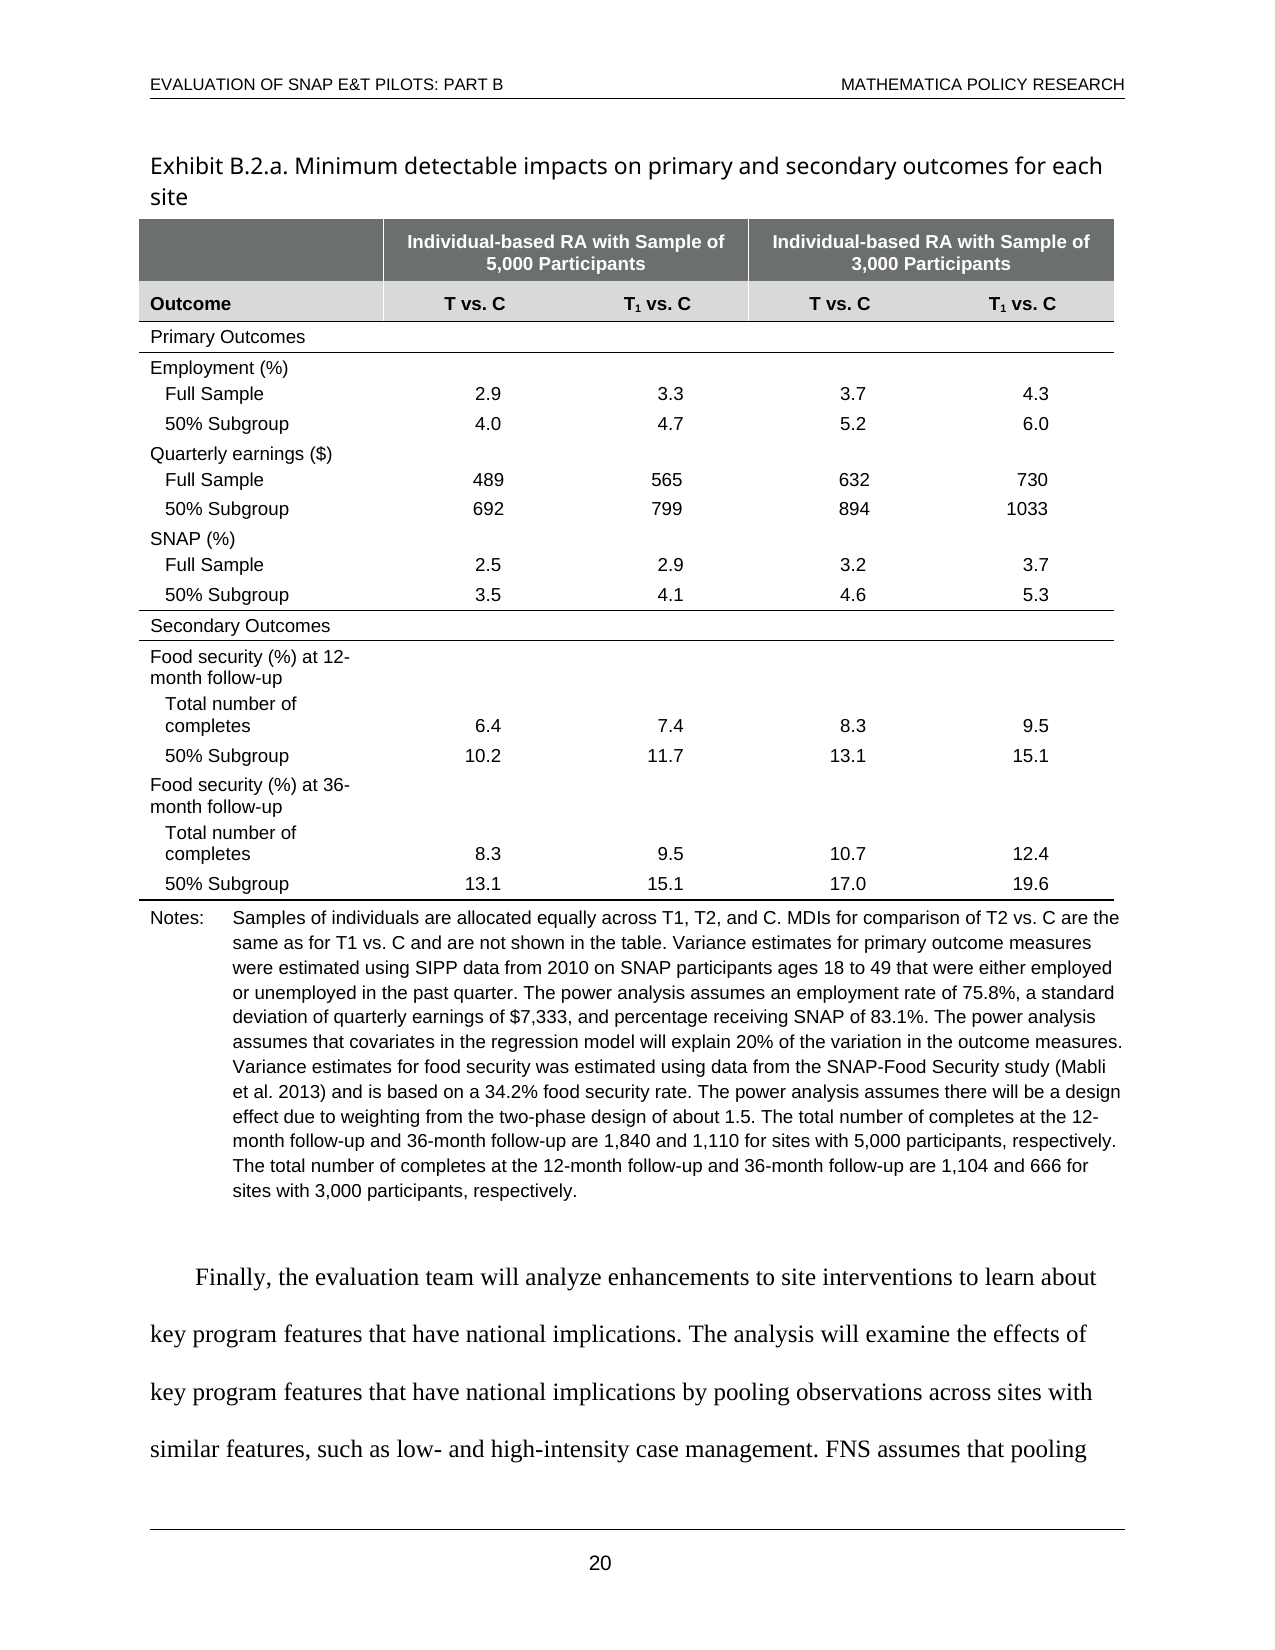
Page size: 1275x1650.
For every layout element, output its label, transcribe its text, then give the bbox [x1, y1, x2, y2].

table_cell 2.9 [384, 353, 566, 408]
table_header Individual-based RA with Sample of 5,000 Participants [384, 219, 748, 281]
table_cell Quarterly earnings ($) Full Sample [139, 439, 383, 494]
table_cell 4.7 [566, 409, 748, 438]
table_cell 17.0 [749, 869, 931, 899]
table_cell 19.6 [931, 869, 1114, 899]
table_cell 11.7 [566, 740, 748, 770]
table_cell 13.1 [749, 740, 931, 770]
table_cell 6.0 [931, 409, 1114, 438]
table_cell 730 [931, 439, 1114, 494]
table_cell 8.3 [749, 641, 931, 740]
table_cell 3.5 [384, 580, 566, 609]
table_cell 9.5 [931, 641, 1114, 740]
table_cell T vs. C [384, 281, 566, 321]
table_cell 799 [566, 494, 748, 524]
table_cell 10.7 [749, 770, 931, 869]
table_cell 632 [749, 439, 931, 494]
table_cell 5.2 [749, 409, 931, 438]
table_cell 7.4 [566, 641, 748, 740]
table_cell 50% Subgroup [139, 494, 383, 524]
table_cell 13.1 [384, 869, 566, 899]
table_cell 50% Subgroup [139, 740, 383, 770]
table_header Individual-based RA with Sample of 3,000 Participants [749, 219, 1114, 281]
table_cell Secondary Outcomes [139, 611, 1114, 640]
table_cell SNAP (%) Full Sample [139, 524, 383, 579]
table_cell 894 [749, 494, 931, 524]
table_cell 15.1 [566, 869, 748, 899]
table_cell 5.3 [931, 580, 1114, 609]
table_cell 489 [384, 439, 566, 494]
table_header [139, 219, 383, 281]
table_cell T vs. C [749, 281, 931, 321]
table_cell 12.4 [931, 770, 1114, 869]
table_cell 50% Subgroup [139, 869, 383, 899]
table_cell 6.4 [384, 641, 566, 740]
table_cell 1033 [931, 494, 1114, 524]
table_cell Employment (%) Full Sample [139, 353, 383, 408]
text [150, 1262, 1125, 1463]
table_cell 4.1 [566, 580, 748, 609]
table_cell 3.3 [566, 353, 748, 408]
table_cell 50% Subgroup [139, 409, 383, 438]
table_cell 3.2 [749, 524, 931, 579]
table_cell 10.2 [384, 740, 566, 770]
table_cell 15.1 [931, 740, 1114, 770]
table_cell 565 [566, 439, 748, 494]
table_cell 4.3 [931, 353, 1114, 408]
table_cell 9.5 [566, 770, 748, 869]
table_cell 4.0 [384, 409, 566, 438]
table_cell 8.3 [384, 770, 566, 869]
table_cell Food security (%) at 36-month follow-up Total number of completes [139, 770, 383, 869]
table_cell 3.7 [931, 524, 1114, 579]
table_cell T1 vs. C [931, 281, 1114, 321]
table_cell 4.6 [749, 580, 931, 609]
table_cell Food security (%) at 12-month follow-up Total number of completes [139, 641, 383, 740]
table_cell 3.7 [749, 353, 931, 408]
table_cell Outcome [139, 281, 383, 321]
table_cell 50% Subgroup [139, 580, 383, 609]
table_cell 2.5 [384, 524, 566, 579]
table_cell Primary Outcomes [139, 322, 1114, 352]
title Exhibit B.2.a. Minimum detectable impacts on primary and secondary outcomes for each site [150, 150, 1125, 212]
table_cell T1 vs. C [566, 281, 748, 321]
text Notes: Samples of individuals are allocated equally across T1, T2, and C. MDIs for comparison of T2 vs. C are the same as for T1 vs. C and are not shown in the table. Variance estimates for primary outcome measures were estimated using SIPP data from 2010 on SNAP participants ages 18 to 49 that were either employed or unemployed in the past quarter. The power analysis assumes an employment rate of 75.8%, a standard deviation of quarterly earnings of $7,333, and percentage receiving SNAP of 83.1%. The power analysis assumes that covariates in the regression model will explain 20% of the variation in the outcome measures. Variance estimates for food security was estimated using data from the SNAP-Food Security study (Mabli et al. 2013) and is based on a 34.2% food security rate. The power analysis assumes there will be a design effect due to weighting from the two-phase design of about 1.5. The total number of completes at the 12-month follow-up and 36-month follow-up are 1,840 and 1,110 for sites with 5,000 participants, respectively. The total number of completes at the 12-month follow-up and 36-month follow-up are 1,104 and 666 for sites with 3,000 participants, respectively. [150, 907, 1125, 1201]
table_cell 2.9 [566, 524, 748, 579]
table_cell 692 [384, 494, 566, 524]
